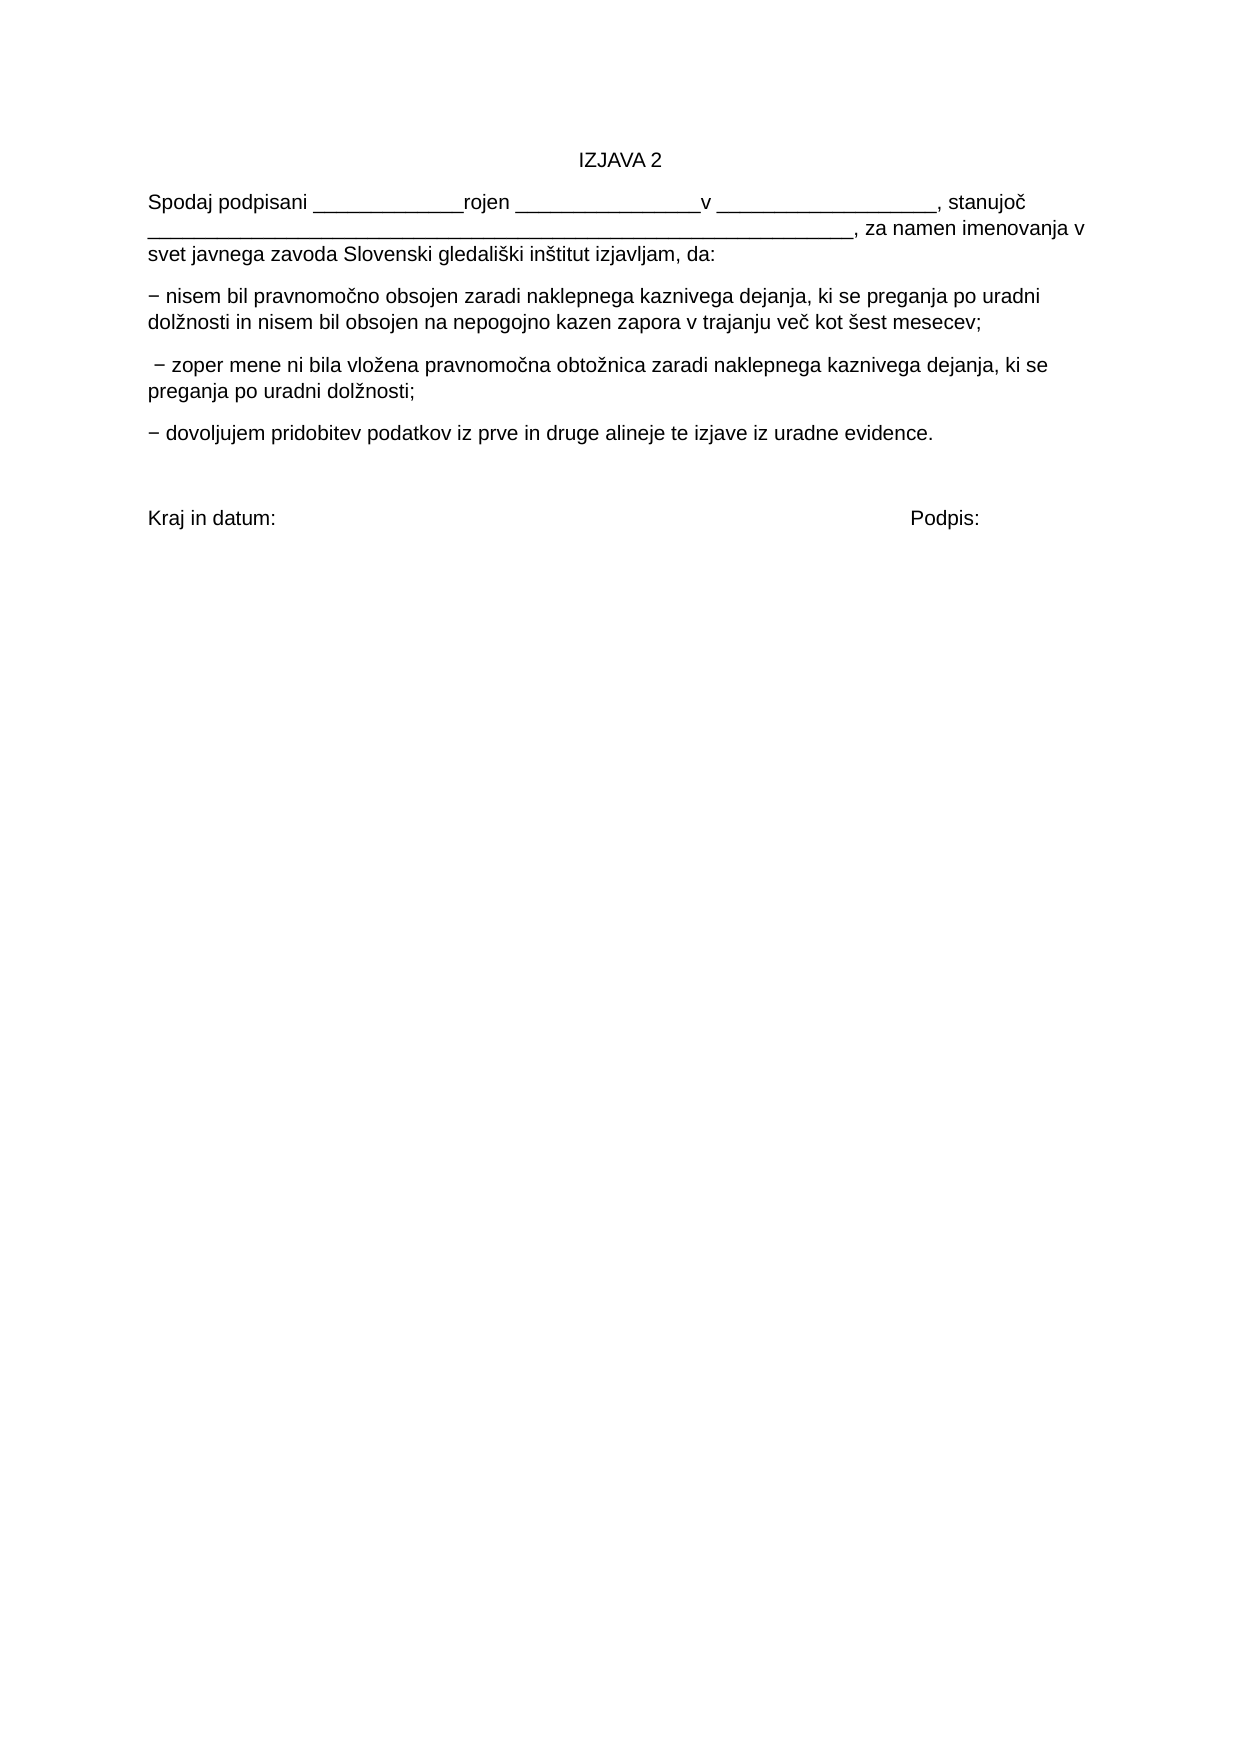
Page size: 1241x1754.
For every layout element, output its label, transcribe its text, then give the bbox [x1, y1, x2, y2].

text − dovoljujem pridobitev podatkov iz prve in druge alineje te izjave iz uradne evidence. [148, 421, 1093, 445]
text − zoper mene ni bila vložena pravnomočna obtožnica zaradi naklepnega kaznivega dejanja, ki se preganja po uradni dolžnosti; [148, 353, 1093, 402]
text Spodaj podpisani _____________rojen ________________v ___________________, stanujoč _____________________________________________________________, za namen imenovanja v svet javnega zavoda Slovenski gledališki inštitut izjavljam, da: [148, 190, 1093, 266]
text IZJAVA 2 [148, 148, 1093, 172]
text − nisem bil pravnomočno obsojen zaradi naklepnega kaznivega dejanja, ki se preganja po uradni dolžnosti in nisem bil obsojen na nepogojno kazen zapora v trajanju več kot šest mesecev; [148, 284, 1093, 334]
text Kraj in datum: Podpis: [148, 506, 1093, 530]
